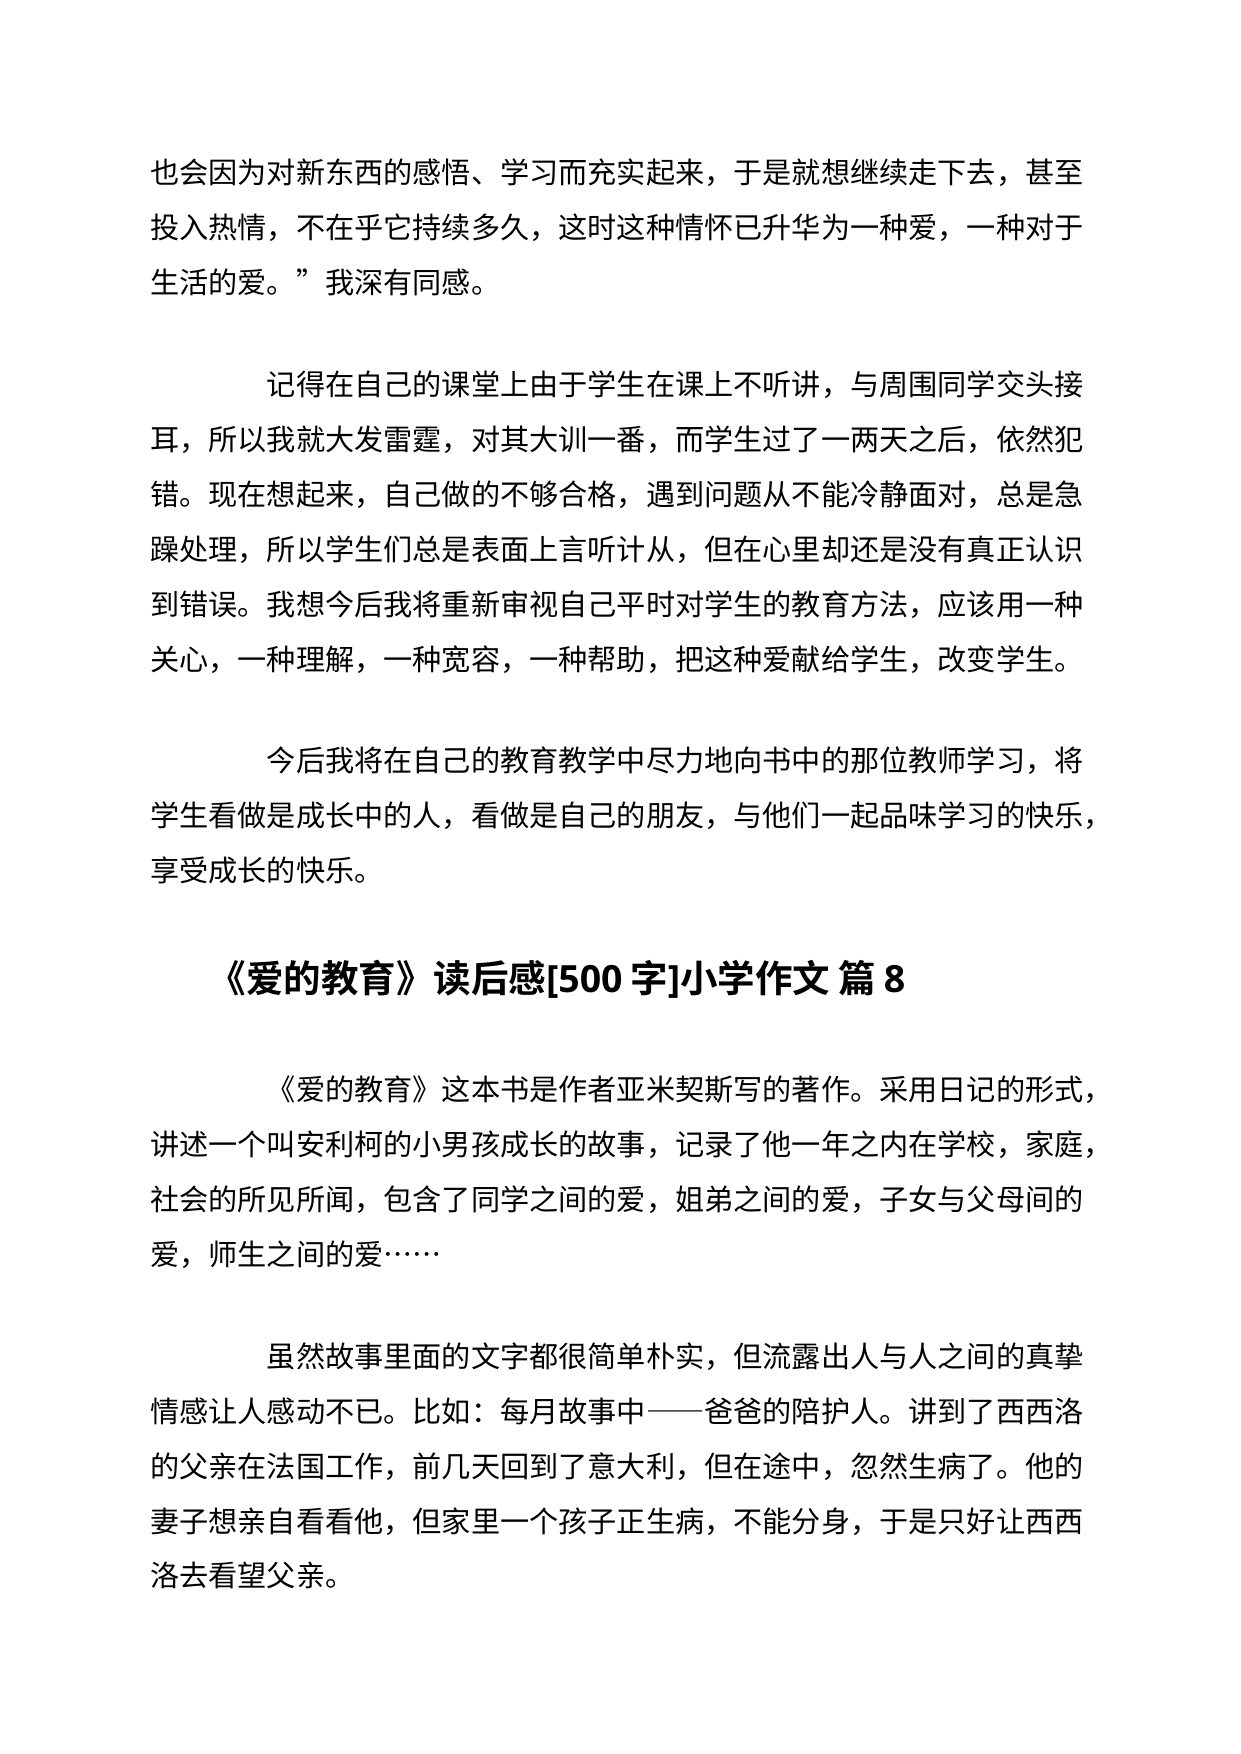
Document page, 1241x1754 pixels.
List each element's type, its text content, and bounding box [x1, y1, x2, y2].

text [150, 150, 1090, 302]
text 今后我将在自己的教育教学中尽力地向书中的那位教师学习，将学生看做是成长中的人，看做是自己的朋友，与他们一起品味学习的快乐，享受成长的快乐。 [150, 738, 1090, 890]
text 记得在自己的课堂上由于学生在课上不听讲，与周围同学交头接耳，所以我就大发雷霆，对其大训一番，而学生过了一两天之后，依然犯错。现在想起来，自己做的不够合格，遇到问题从不能冷静面对，总是急躁处理，所以学生们总是表面上言听计从，但在心里却还是没有真正认识到错误。我想今后我将重新审视自己平时对学生的教育方法，应该用一种关心，一种理解，一种宽容，一种帮助，把这种爱献给学生，改变学生。 [150, 362, 1090, 678]
text 《爱的教育》这本书是作者亚米契斯写的著作。采用日记的形式，讲述一个叫安利柯的小男孩成长的故事，记录了他一年之内在学校，家庭，社会的所见所闻，包含了同学之间的爱，姐弟之间的爱，子女与父母间的爱，师生之间的爱…… [150, 1067, 1090, 1274]
text 虽然故事里面的文字都很简单朴实，但流露出人与人之间的真挚情感让人感动不已。比如：每月故事中——爸爸的陪护人。讲到了西西洛的父亲在法国工作，前几天回到了意大利，但在途中，忽然生病了。他的妻子想亲自看看他，但家里一个孩子正生病，不能分身，于是只好让西西洛去看望父亲。 [150, 1333, 1090, 1595]
text 《爱的教育》读后感[500字]小学作文 篇8 [150, 949, 1090, 1004]
